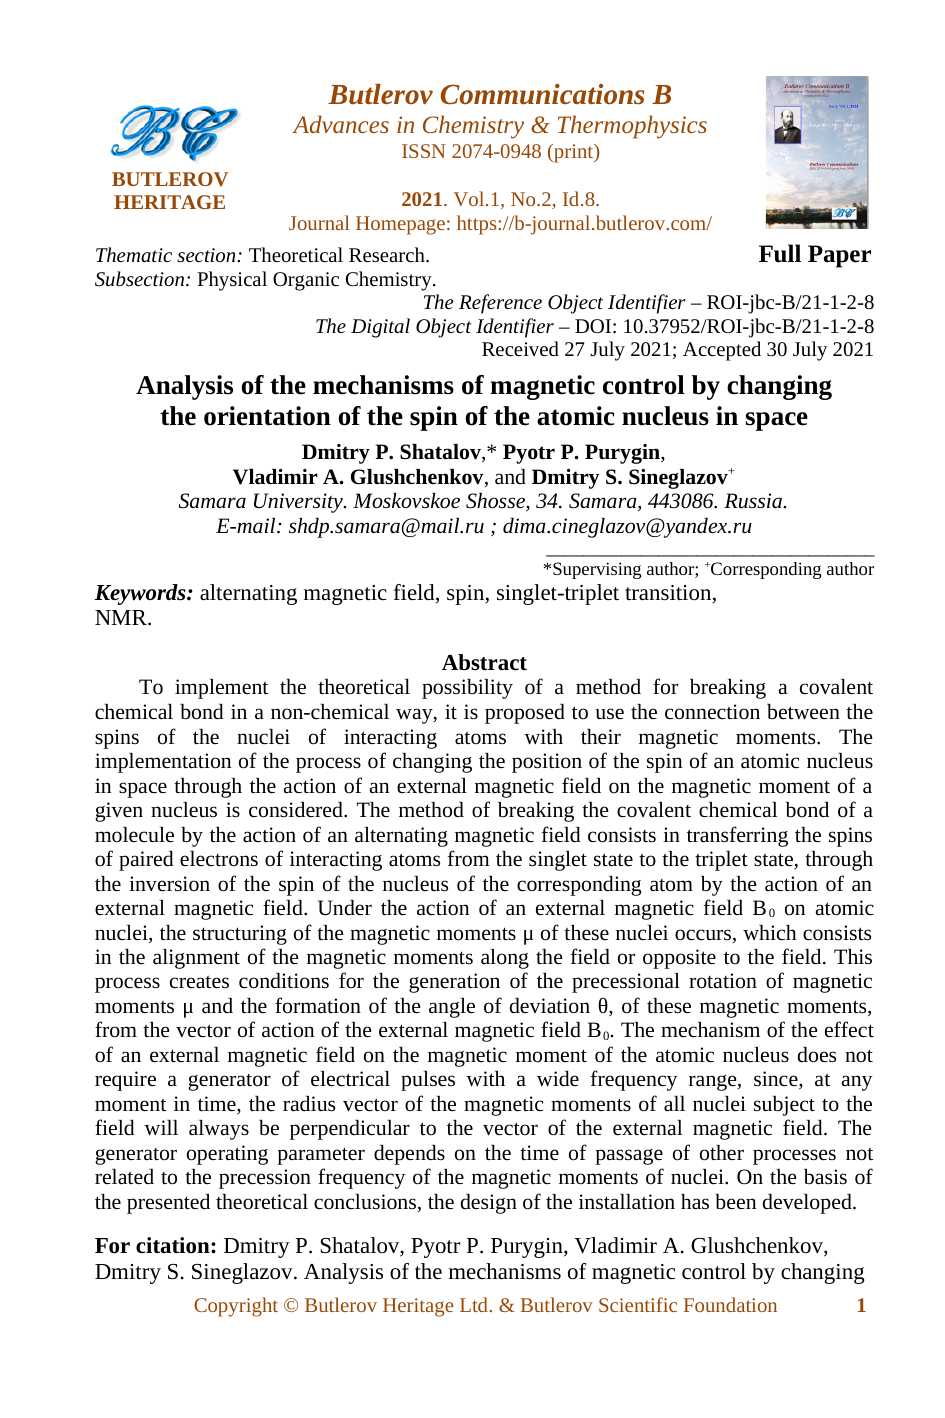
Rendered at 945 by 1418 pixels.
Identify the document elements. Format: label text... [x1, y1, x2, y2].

text Thematic section: Theoretical Research. Full Paper [94, 240, 874, 268]
text Vladimir A. Glushchenkov, and Dmitry S. Sineglazov+ [94, 465, 873, 489]
text Samara University. Moskovskoe Shosse, 34. Samara, 443086. Russia. [94, 489, 873, 514]
text E-mail: shdp.samara@mail.ru ; dima.cineglazov@yandex.ru [94, 514, 874, 538]
picture [765, 76, 869, 229]
text *Supervising author; +Corresponding author [94, 559, 874, 580]
text Keywords: alternating magnetic field, spin, singlet-triplet transition, NMR. [94, 580, 764, 631]
picture [108, 100, 243, 167]
text the orientation of the spin of the atomic nucleus in space [94, 401, 874, 431]
text ___________________________________ [94, 538, 874, 559]
text Abstract [94, 650, 874, 676]
text Received 27 July 2021; Accepted 30 July 2021 [94, 338, 874, 361]
text Subsection: Physical Organic Chemistry. [94, 268, 874, 291]
text The Digital Object Identifier – DOI: 10.37952/ROI-jbc-В/21-1-2-8 [94, 314, 874, 338]
text Dmitry P. Shatalov,* Pyotr P. Purygin, [94, 441, 873, 465]
text Analysis of the mechanisms of magnetic control by changing [94, 371, 874, 401]
text The Reference Object Identifier – ROI-jbc-В/21-1-2-8 [94, 291, 874, 314]
text To implement the theoretical possibility of a method for breaking a covalent chemical bond in a non-chemical way, it is proposed to use the connection between the spins of the nuclei of interacting atoms with their magnetic moments. The implementation of the process of changing the position of the spin of an atomic nucleus in space through the action of an external magnetic field on the magnetic moment of a given nucleus is considered. The method of breaking the covalent chemical bond of a molecule by the action of an alternating magnetic field consists in transferring the spins of paired electrons of interacting atoms from the singlet state to the triplet state, through the inversion of the spin of the nucleus of the corresponding atom by the action of an external magnetic field. Under the action of an external magnetic field B0 on ​​atomic nuclei, the structuring of the magnetic moments μ of these nuclei occurs, which consists in the alignment of the magnetic moments along the field or opposite to the field. This process creates conditions for the generation of the precessional rotation of magnetic moments μ and the formation of the angle of deviation θ, of these magnetic moments, from the vector of action of the external magnetic field B0. The mechanism of the effect of an external magnetic field on the magnetic moment of the atomic nucleus does not require a generator of electrical pulses with a wide frequency range, since, at any moment in time, the radius vector of the magnetic moments of all nuclei subject to the field will always be perpendicular to the vector of the external magnetic field. The generator operating parameter depends on the time of passage of other processes not related to the precession frequency of the magnetic moments of nuclei. On the basis of the presented theoretical conclusions, the design of the installation has been developed. [94, 676, 874, 1214]
